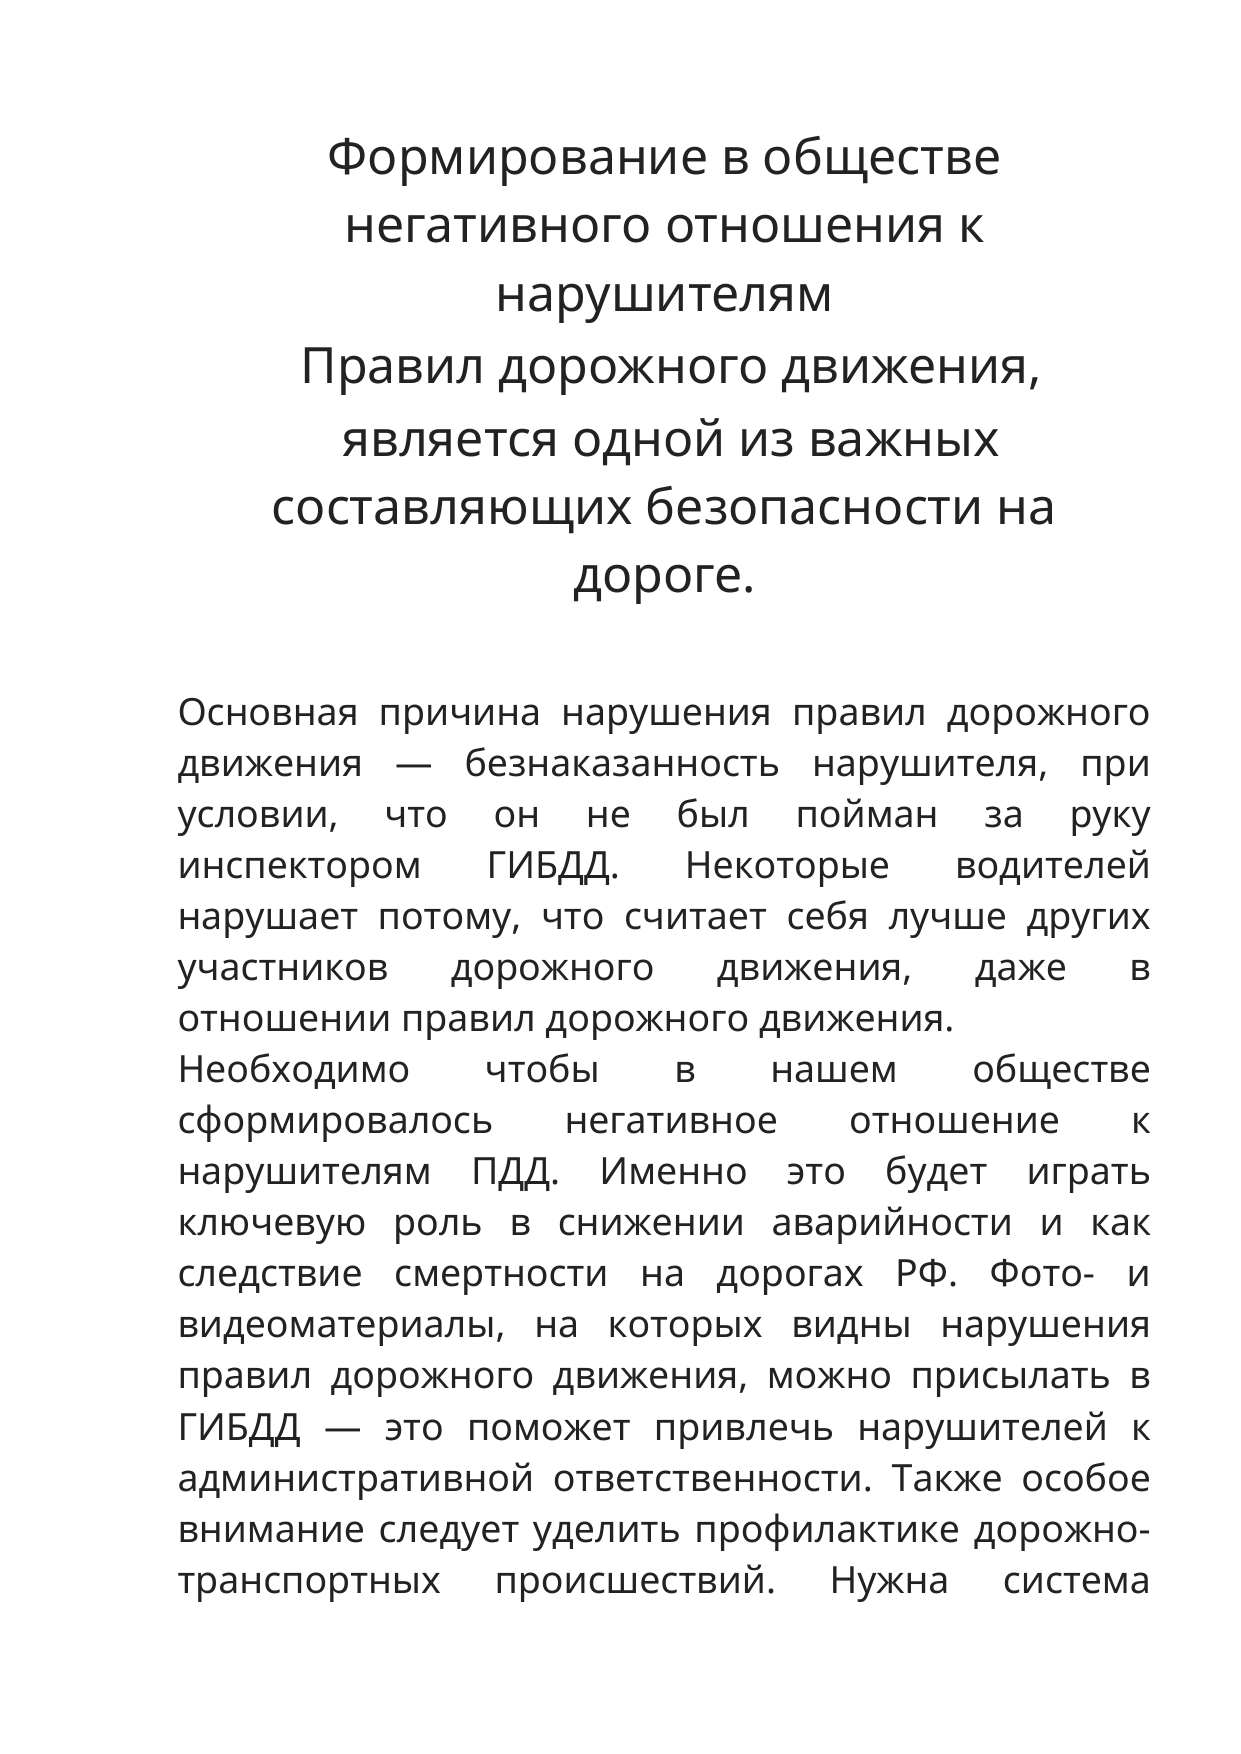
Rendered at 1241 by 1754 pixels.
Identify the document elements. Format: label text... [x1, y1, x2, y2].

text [177, 1042, 1152, 1604]
text Формирование в обществе негативного отношения к нарушителям [177, 121, 1152, 326]
text Основная причина нарушения правил дорожного движения — безнаказанность нарушителя, при условии, что он не был пойман за руку инспектором ГИБДД. Некоторые водителей нарушает потому, что считает себя лучше других участников дорожного движения, даже в отношении правил дорожного движения. [177, 685, 1152, 1042]
text Правил дорожного движения, [177, 330, 1152, 398]
text является одной из важных составляющих безопасности на дороге. [177, 403, 1152, 607]
